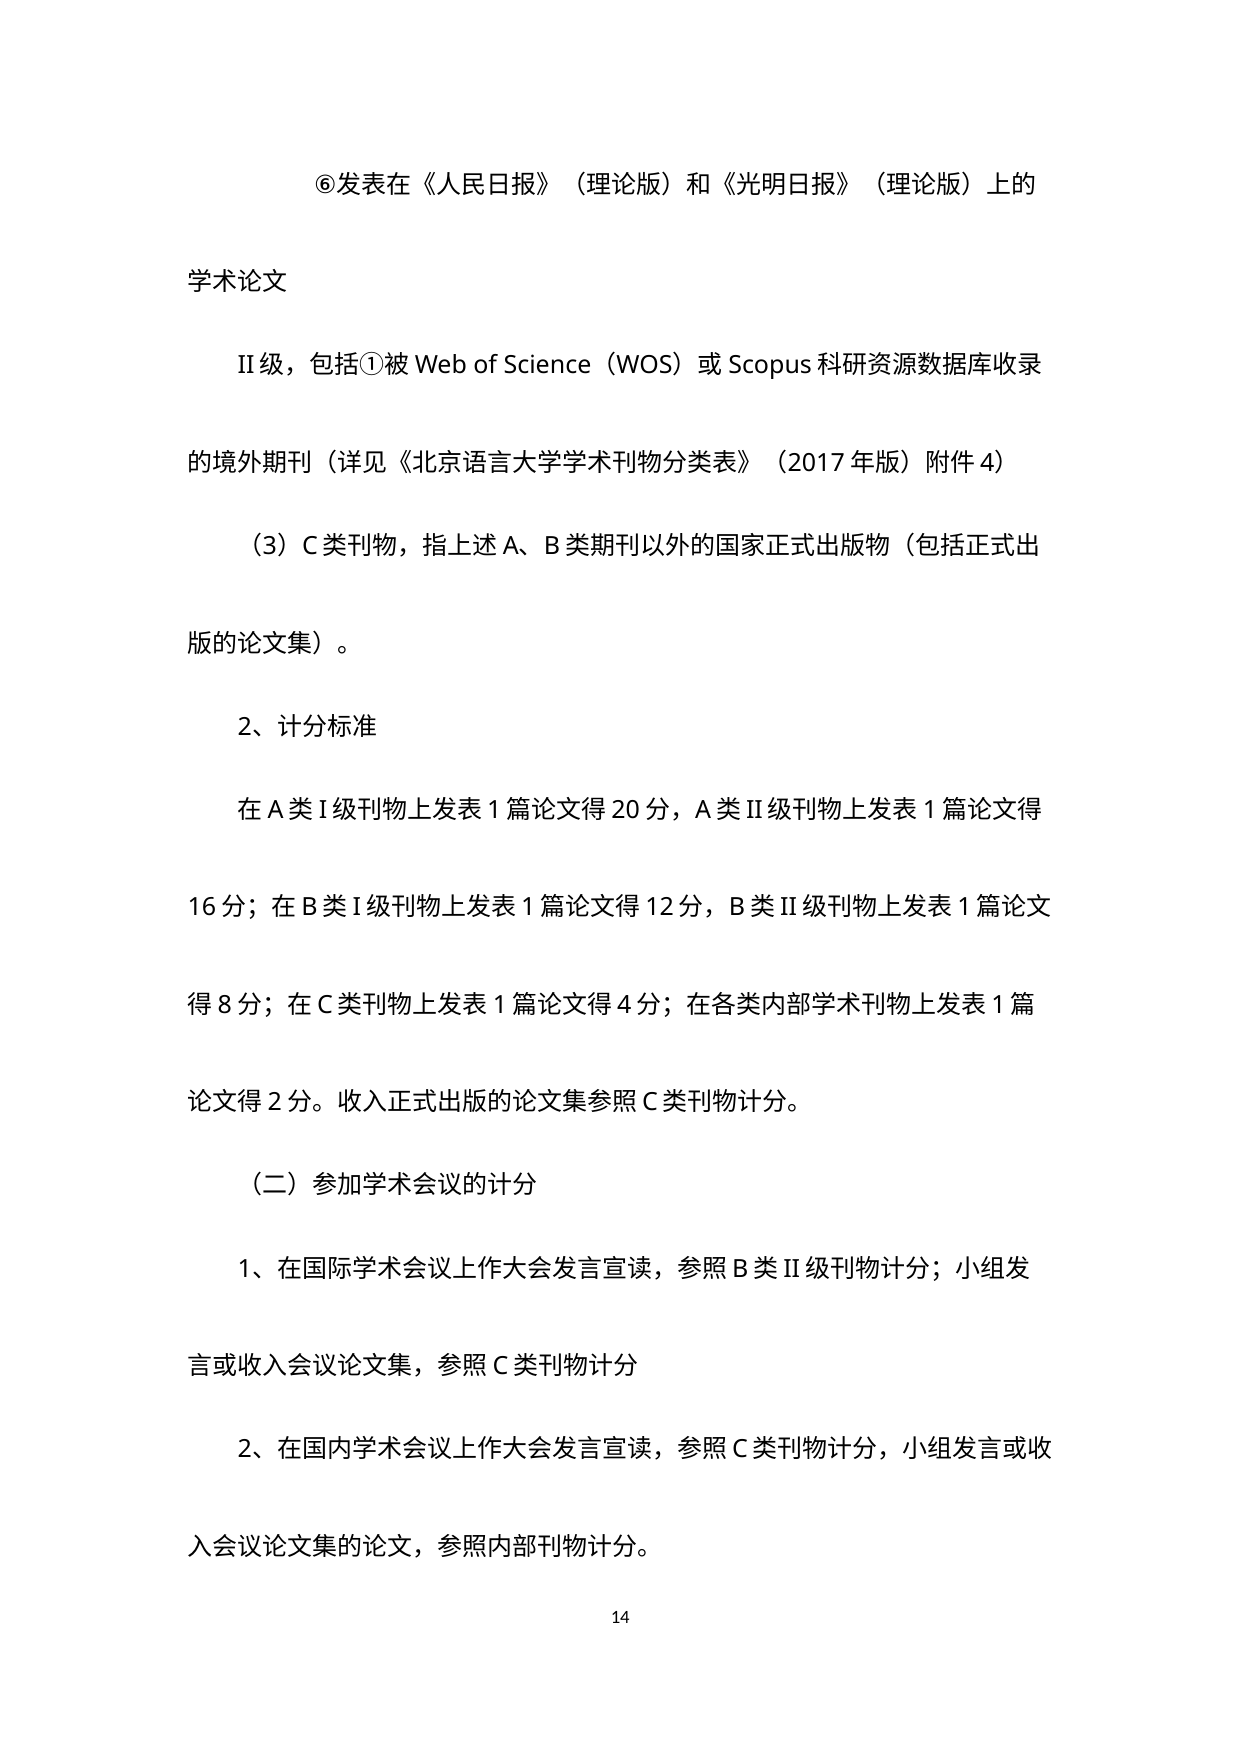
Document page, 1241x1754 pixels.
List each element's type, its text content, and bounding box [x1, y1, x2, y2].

text ⑥发表在《人民日报》（理论版）和《光明日报》（理论版）上的学术论文 [187, 150, 1053, 312]
text （二）参加学术会议的计分 [187, 1151, 1053, 1216]
text 2、在国内学术会议上作大会发言宣读，参照C类刊物计分，小组发言或收入会议论文集的论文，参照内部刊物计分。 [187, 1414, 1053, 1577]
text 1、在国际学术会议上作大会发言宣读，参照B类II级刊物计分；小组发言或收入会议论文集，参照C类刊物计分 [187, 1234, 1053, 1396]
text 2、计分标准 [187, 692, 1053, 757]
text 在A类I级刊物上发表1篇论文得20分，A类II级刊物上发表1篇论文得16分；在B类I级刊物上发表1篇论文得12分，B类II级刊物上发表1篇论文得8分；在C类刊物上发表1篇论文得4分；在各类内部学术刊物上发表1篇论文得2分。收入正式出版的论文集参照C类刊物计分。 [187, 775, 1053, 1132]
text II级，包括①被Web of Science（WOS）或 Scopus科研资源数据库收录的境外期刊（详见《北京语言大学学术刊物分类表》（2017年版）附件4） [187, 331, 1053, 493]
text （3）C类刊物，指上述A、B类期刊以外的国家正式出版物（包括正式出版的论文集）。 [187, 511, 1053, 674]
